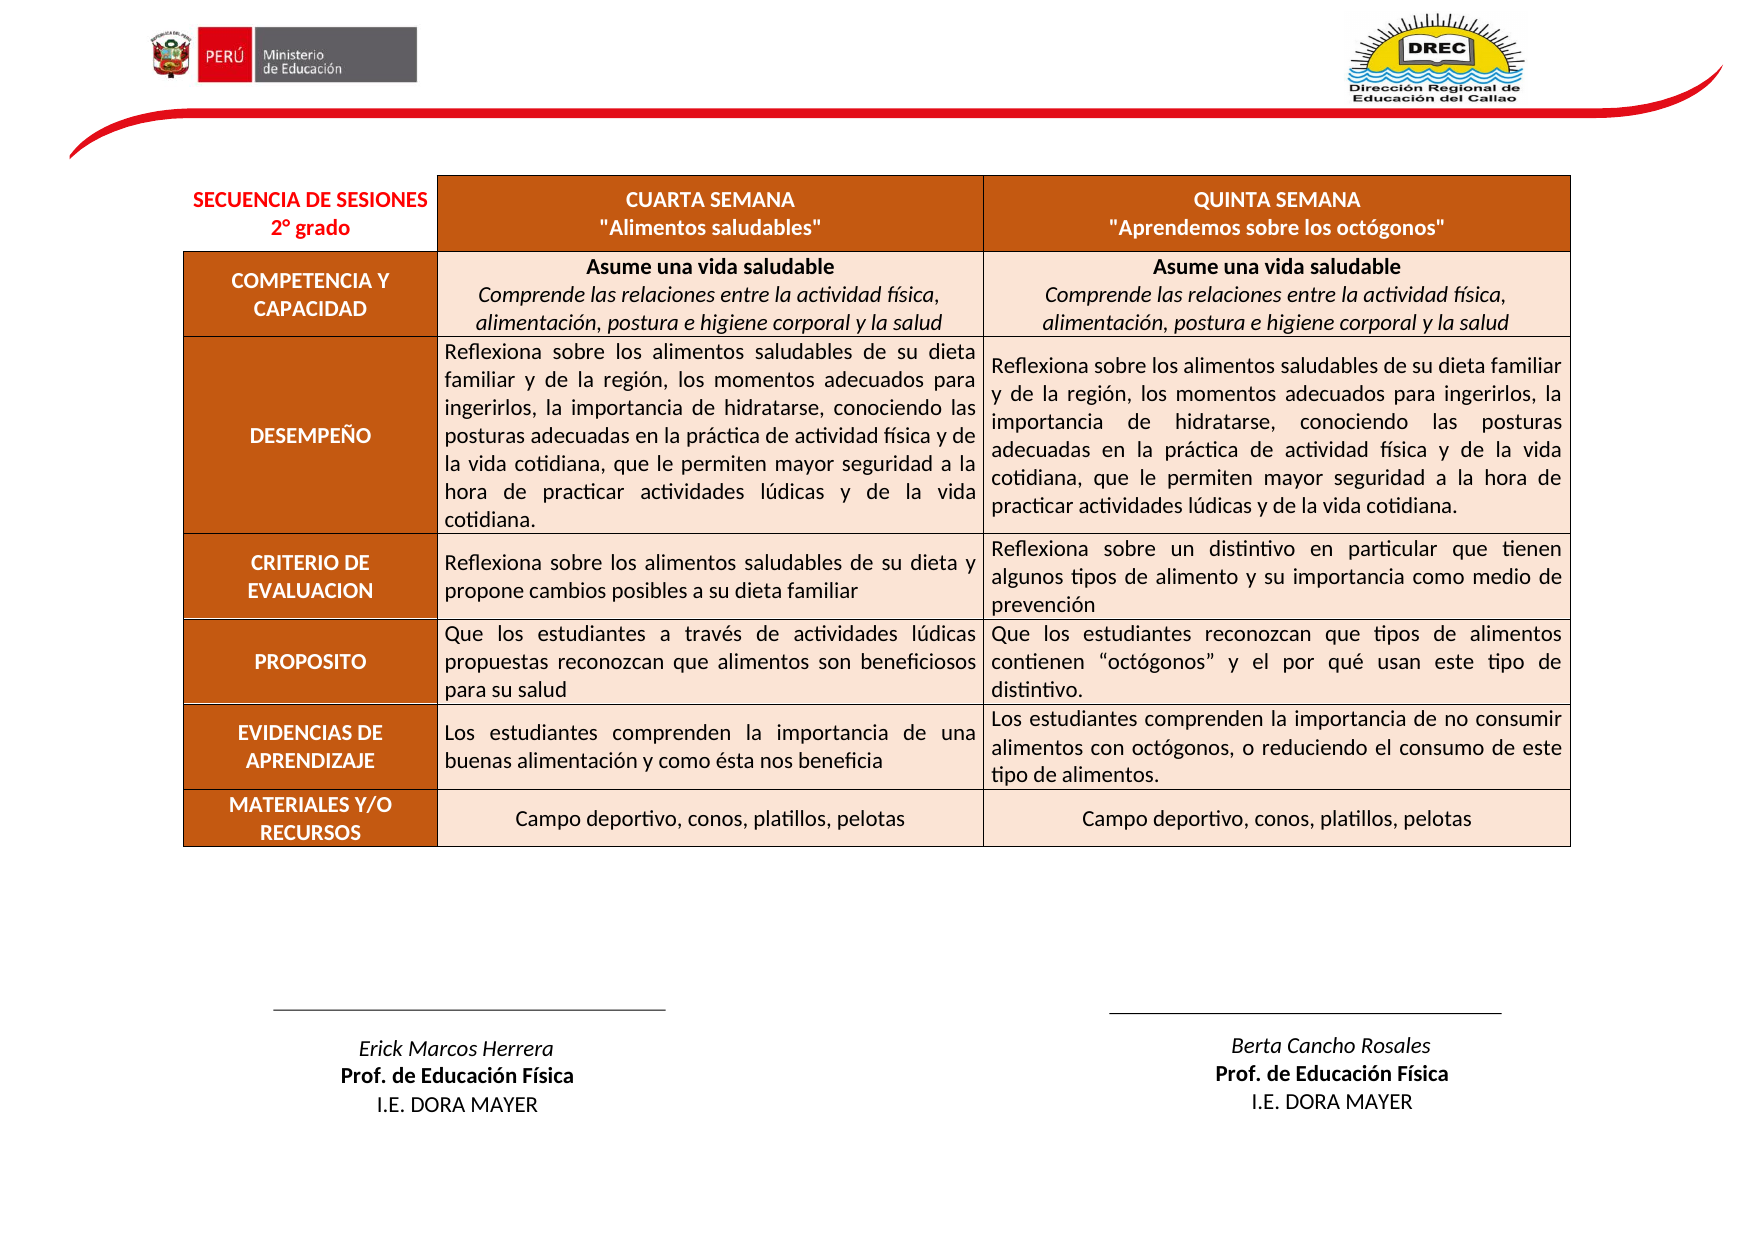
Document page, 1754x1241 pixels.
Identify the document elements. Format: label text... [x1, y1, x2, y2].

picture [1343, 11, 1528, 105]
table_cell Que los estudiantes a través de actividades lúdicas propuestas reconozcan que alimentos son beneficiosos para su salud [438, 620, 983, 703]
table_cell Reflexiona sobre los alimentos saludables de su dieta familiar y de la región, los momentos adecuados para ingerirlos, la importancia de hidratarse, conociendo las posturas adecuadas en la práctica de actividad física y de la vida cotidiana, que le permiten mayor seguridad a la hora de practicar actividades lúdicas y de la vida cotidiana. [984, 337, 1570, 533]
table_cell Campo deportivo, conos, platillos, pelotas [438, 790, 983, 846]
table_cell CRITERIO DE EVALUACION [184, 534, 437, 618]
picture [139, 24, 422, 87]
table_cell COMPETENCIA Y CAPACIDAD [184, 252, 437, 336]
table_cell PROPOSITO [184, 620, 437, 703]
table_header SECUENCIA DE SESIONES 2° grado [184, 175, 437, 251]
table_cell EVIDENCIAS DE APRENDIZAJE [184, 705, 437, 789]
table_cell Reflexiona sobre un distintivo en particular que tienen algunos tipos de alimento y su importancia como medio de prevención [984, 534, 1570, 618]
table_cell Los estudiantes comprenden la importancia de una buenas alimentación y como ésta nos beneficia [438, 705, 983, 789]
table_cell MATERIALES Y/O RECURSOS [184, 790, 437, 846]
table_cell Los estudiantes comprenden la importancia de no consumir alimentos con octógonos, o reduciendo el consumo de este tipo de alimentos. [984, 705, 1570, 789]
table_cell Reflexiona sobre los alimentos saludables de su dieta y propone cambios posibles a su dieta familiar [438, 534, 983, 618]
table_header CUARTA SEMANA "Alimentos saludables" [438, 176, 983, 251]
table_cell Que los estudiantes reconozcan que tipos de alimentos contienen “octógonos” y el por qué usan este tipo de distintivo. [984, 620, 1570, 703]
table_header QUINTA SEMANA "Aprendemos sobre los octógonos" [984, 176, 1570, 251]
table_cell Reflexiona sobre los alimentos saludables de su dieta familiar y de la región, los momentos adecuados para ingerirlos, la importancia de hidratarse, conociendo las posturas adecuadas en la práctica de actividad física y de la vida cotidiana, que le permiten mayor seguridad a la hora de practicar actividades lúdicas y de la vida cotidiana. [438, 337, 983, 533]
table_cell DESEMPEÑO [184, 337, 437, 533]
table_cell Campo deportivo, conos, platillos, pelotas [984, 790, 1570, 846]
table_cell Asume una vida saludable Comprende las relaciones entre la actividad física, alimentación, postura e higiene corporal y la salud [984, 252, 1570, 336]
table_cell Asume una vida saludable Comprende las relaciones entre la actividad física, alimentación, postura e higiene corporal y la salud [438, 252, 983, 336]
